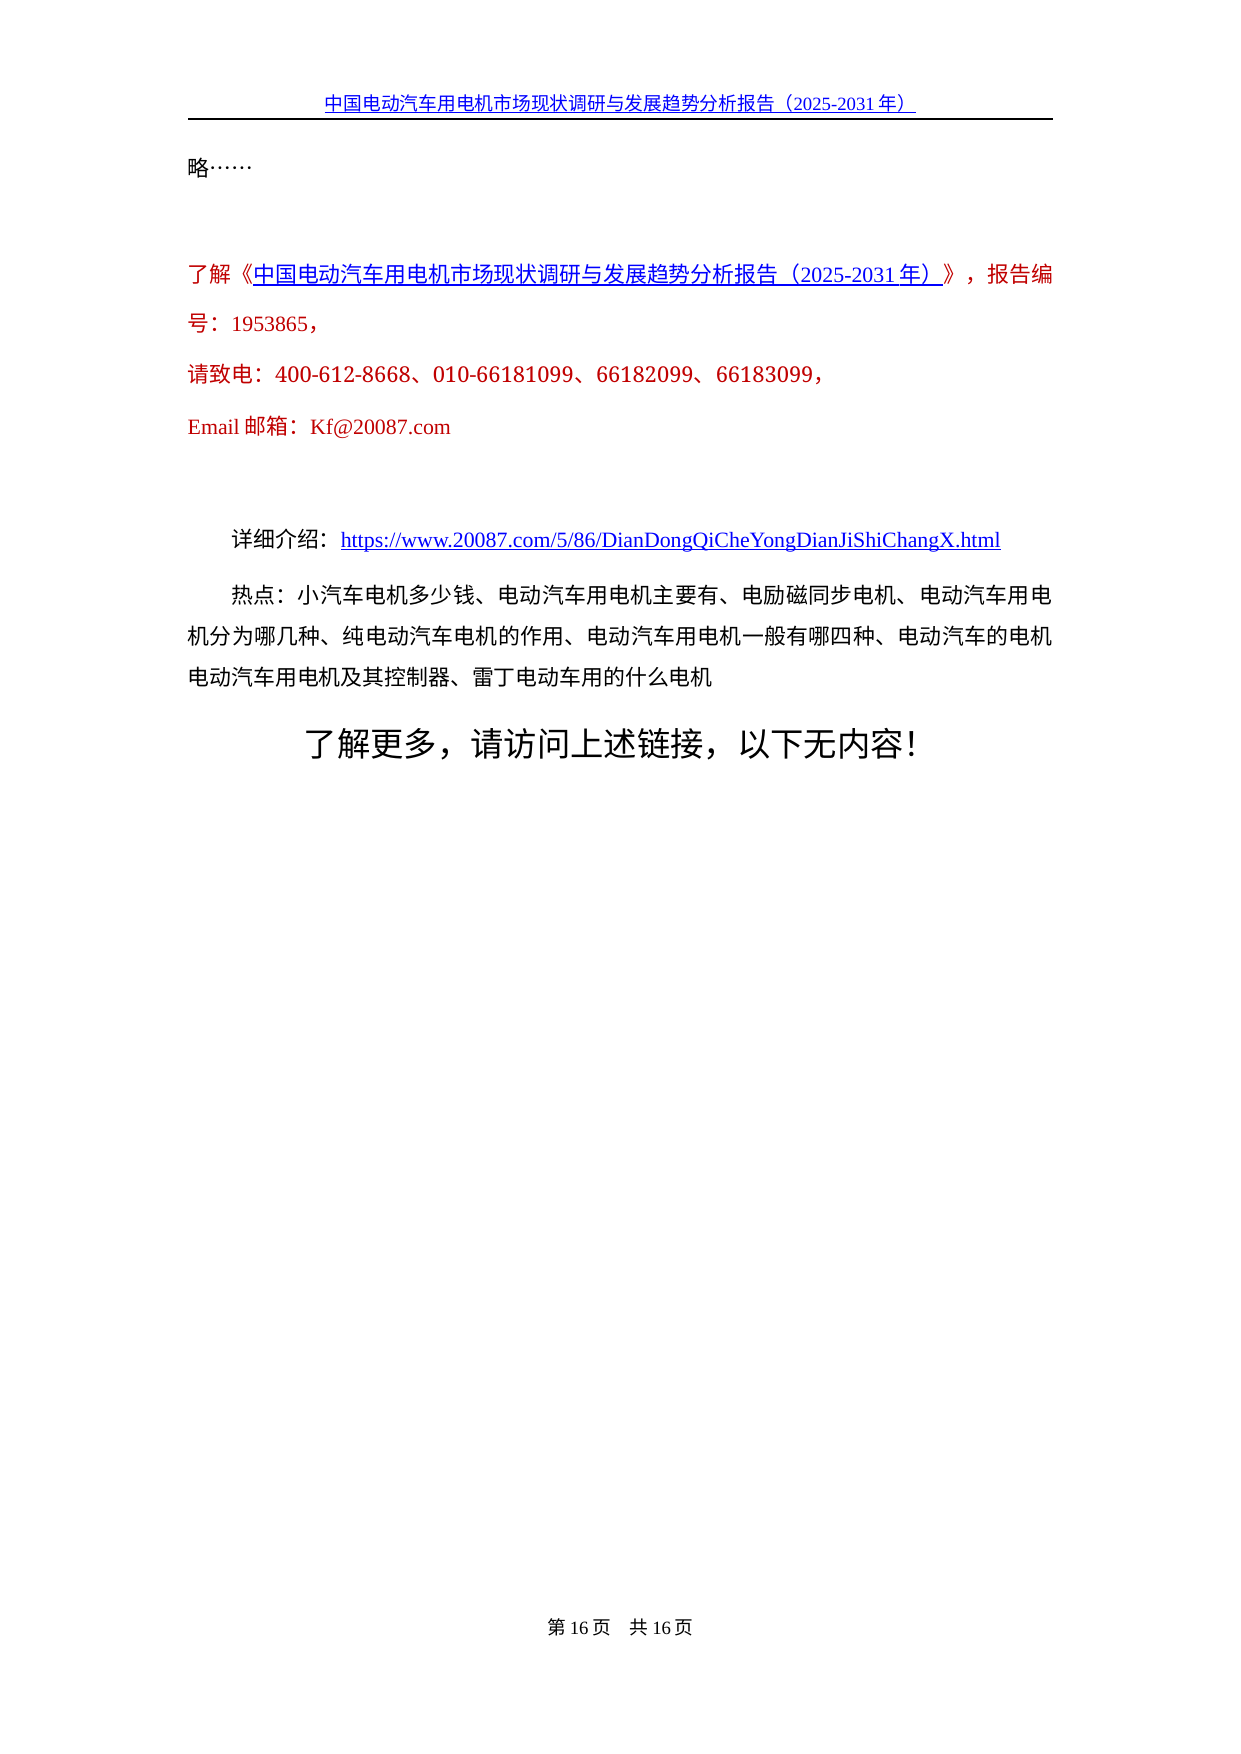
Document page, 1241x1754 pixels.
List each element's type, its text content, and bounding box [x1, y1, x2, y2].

text Email邮箱：Kf@20087.com [187, 408, 1053, 441]
title 了解更多，请访问上述链接，以下无内容！ [187, 709, 1053, 774]
text 了解《中国电动汽车用电机市场现状调研与发展趋势分析报告（2025-2031年）》，报告编号：1953865， [187, 257, 1053, 338]
text 详细介绍：https://www.20087.com/5/86/DianDongQiCheYongDianJiShiChangX.html [187, 521, 1053, 554]
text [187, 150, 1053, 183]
text 请致电：400-612-8668、010-66181099、66182099、66183099， [187, 357, 1053, 389]
text 热点：小汽车电机多少钱、电动汽车用电机主要有、电励磁同步电机、电动汽车用电机分为哪几种、纯电动汽车电机的作用、电动汽车用电机一般有哪四种、电动汽车的电机、电动汽车用电机及其控制器、雷丁电动车用的什么电机 [187, 578, 1053, 692]
